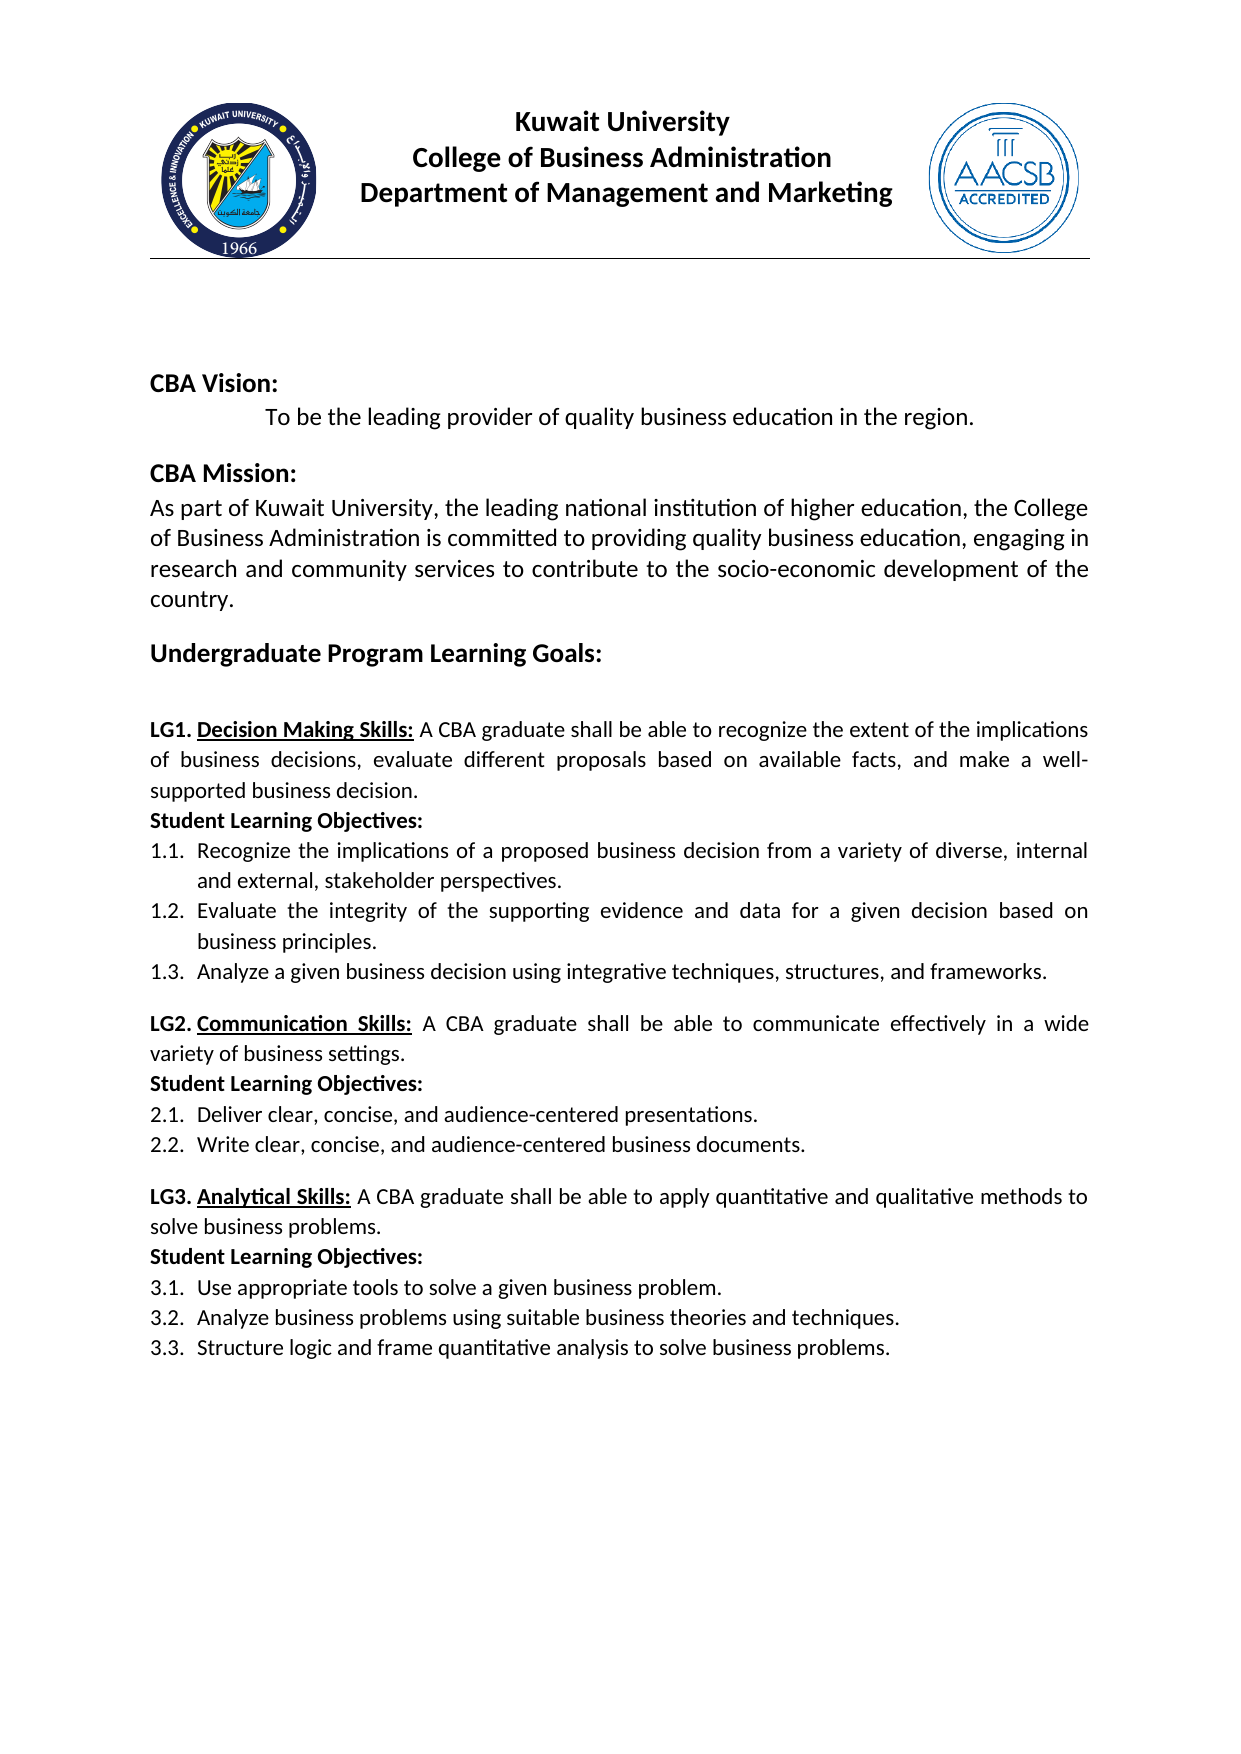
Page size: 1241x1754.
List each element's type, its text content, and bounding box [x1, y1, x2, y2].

list Student Learning Objectives: [150, 1069, 1090, 1097]
list Decision Making Skills: A CBA graduate shall be able to recognize the extent of the implications of business decisions, evaluate different proposals based on available facts, and make a well-supported business decision. [150, 715, 1090, 804]
list Student Learning Objectives: [150, 806, 1090, 834]
list Student Learning Objectives: [150, 1242, 1090, 1270]
list Analyze a given business decision using integrative techniques, structures, and frameworks. [150, 957, 1090, 985]
list Analyze business problems using suitable business theories and techniques. [150, 1303, 1090, 1331]
text CBA Vision: [150, 366, 1090, 399]
text CBA Mission: [150, 456, 1090, 489]
list Use appropriate tools to solve a given business problem. [150, 1273, 1090, 1301]
list Evaluate the integrity of the supporting evidence and data for a given decision based on business principles. [150, 897, 1090, 955]
text To be the leading provider of quality business education in the region. [150, 402, 1090, 432]
list Recognize the implications of a proposed business decision from a variety of diverse, internal and external, stakeholder perspectives. [150, 836, 1090, 894]
text Undergraduate Program Learning Goals: [150, 636, 1090, 669]
list Write clear, concise, and audience-centered business documents. [150, 1130, 1090, 1158]
picture [161, 103, 317, 258]
list Analytical Skills: A CBA graduate shall be able to apply quantitative and qualitative methods to solve business problems. [150, 1182, 1090, 1240]
picture [928, 103, 1079, 253]
text As part of Kuwait University, the leading national institution of higher education, the College of Business Administration is committed to providing quality business education, engaging in research and community services to contribute to the socio-economic development of the country. [150, 492, 1090, 614]
list Communication Skills: A CBA graduate shall be able to communicate effectively in a wide variety of business settings. [150, 1009, 1090, 1067]
list Structure logic and frame quantitative analysis to solve business problems. [150, 1333, 1090, 1361]
list Deliver clear, concise, and audience-centered presentations. [150, 1100, 1090, 1128]
